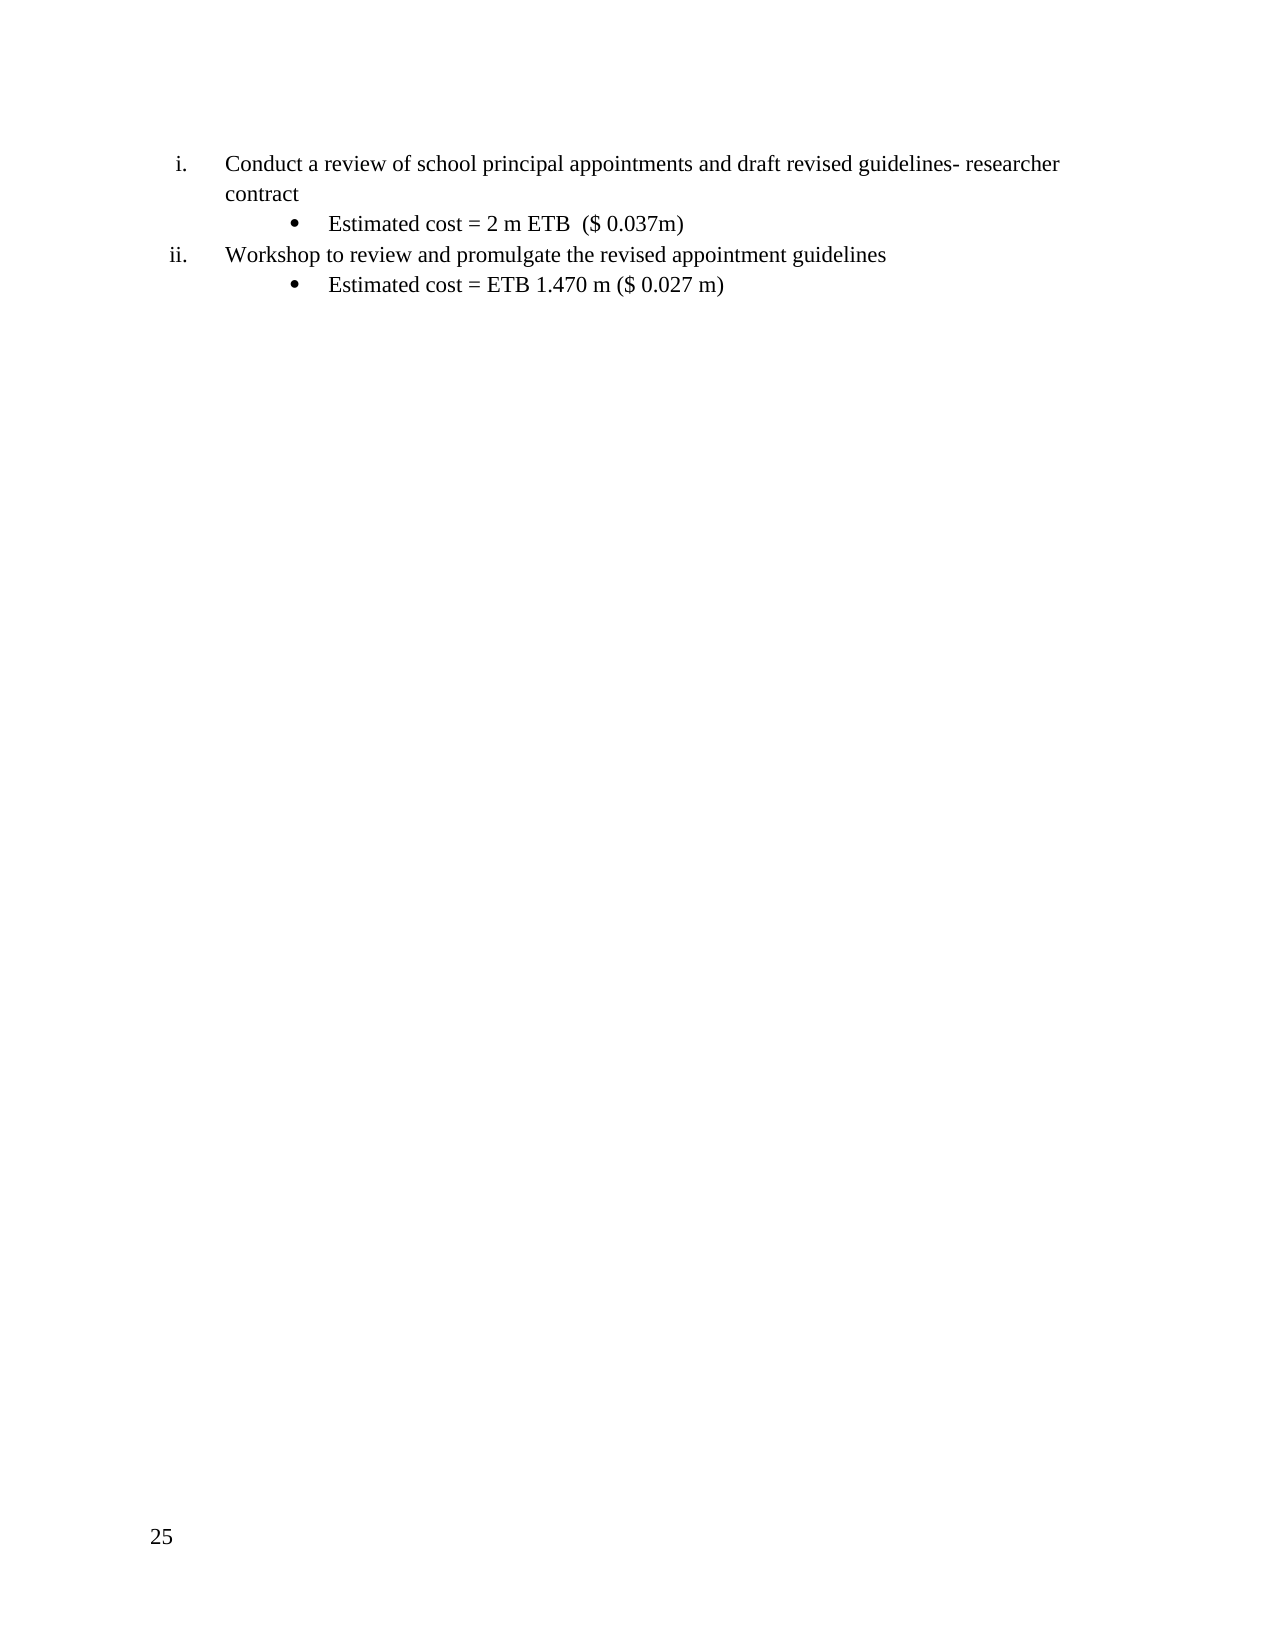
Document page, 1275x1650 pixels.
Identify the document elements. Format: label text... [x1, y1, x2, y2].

list Conduct a review of school principal appointments and draft revised guidelines- researcher contract [187, 150, 1125, 207]
list Estimated cost = 2 m ETB ($ 0.037m) [291, 210, 1125, 237]
list Workshop to review and promulgate the revised appointment guidelines [187, 241, 1125, 267]
list Estimated cost = ETB 1.470 m ($ 0.027 m) [291, 271, 1125, 297]
